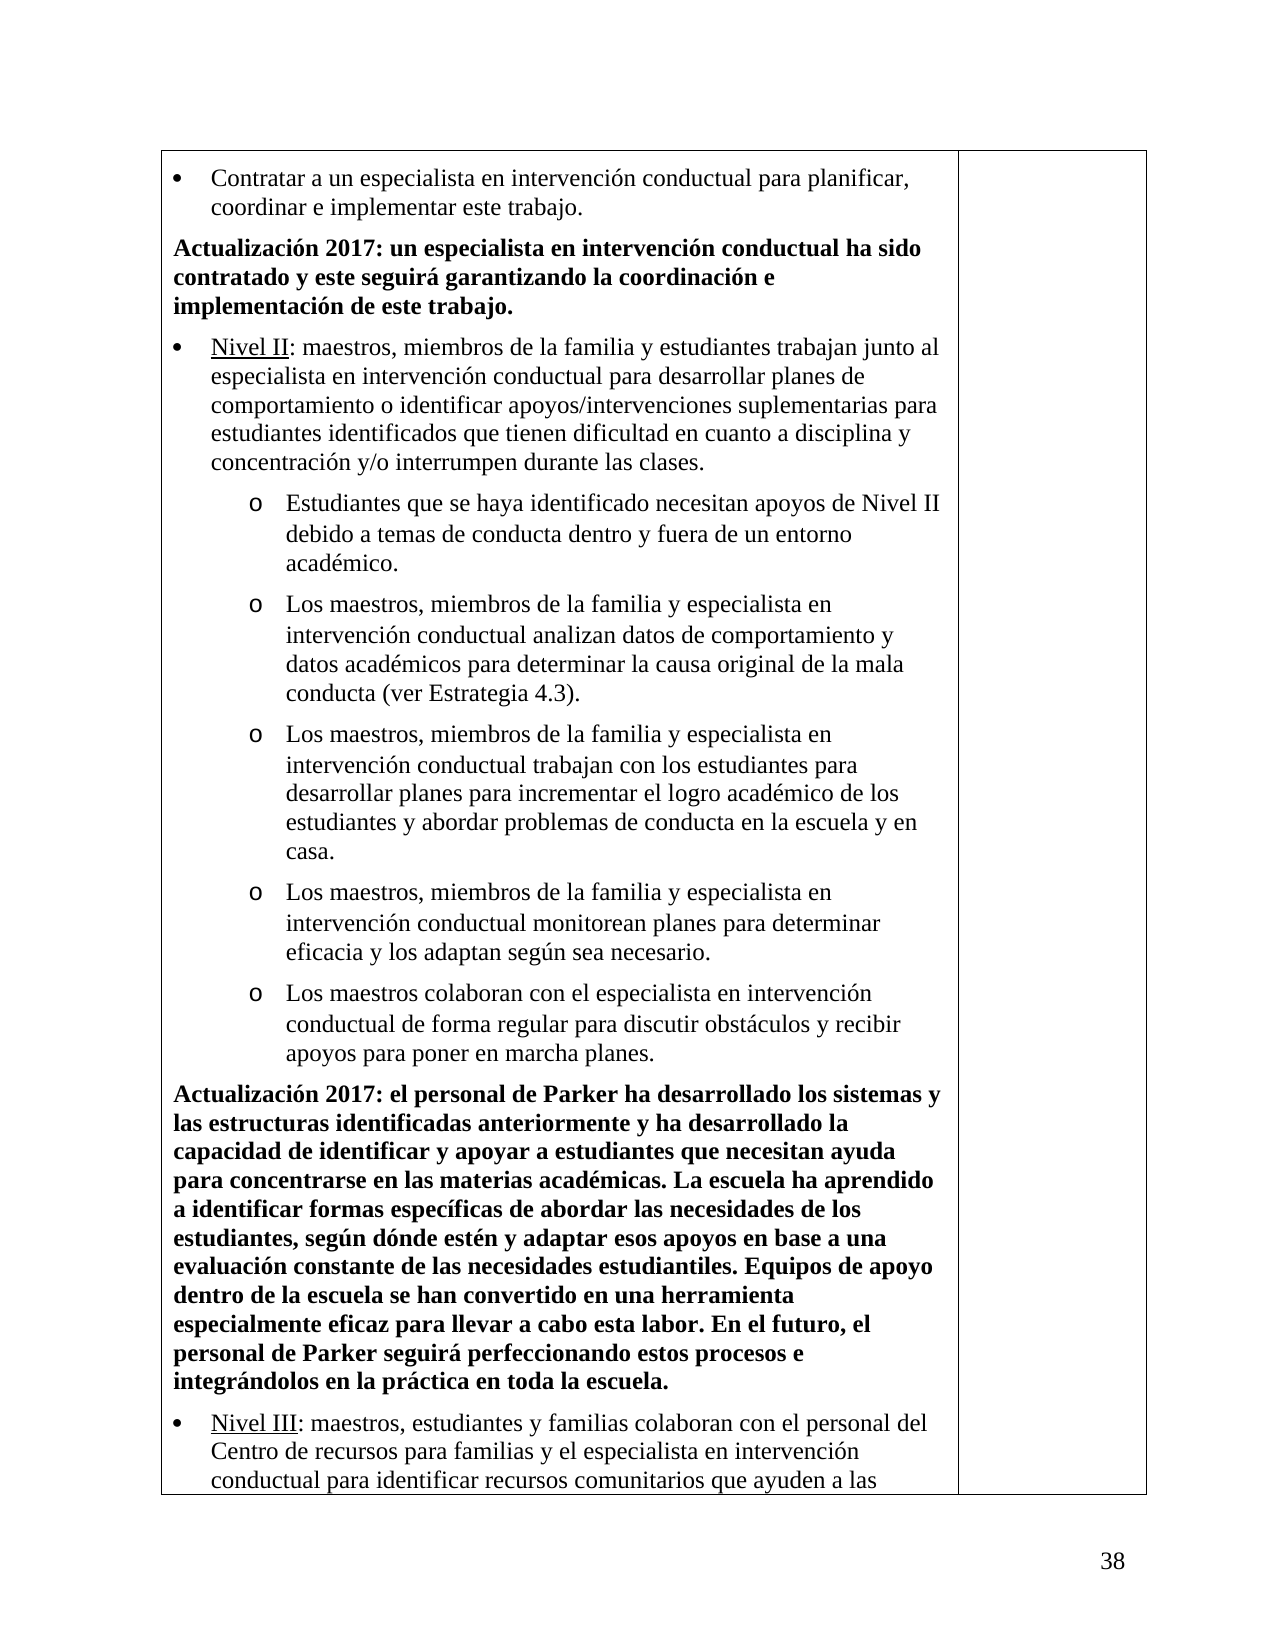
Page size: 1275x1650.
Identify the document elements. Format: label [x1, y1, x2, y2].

table_cell [959, 151, 1146, 1494]
table_cell [162, 151, 958, 1494]
